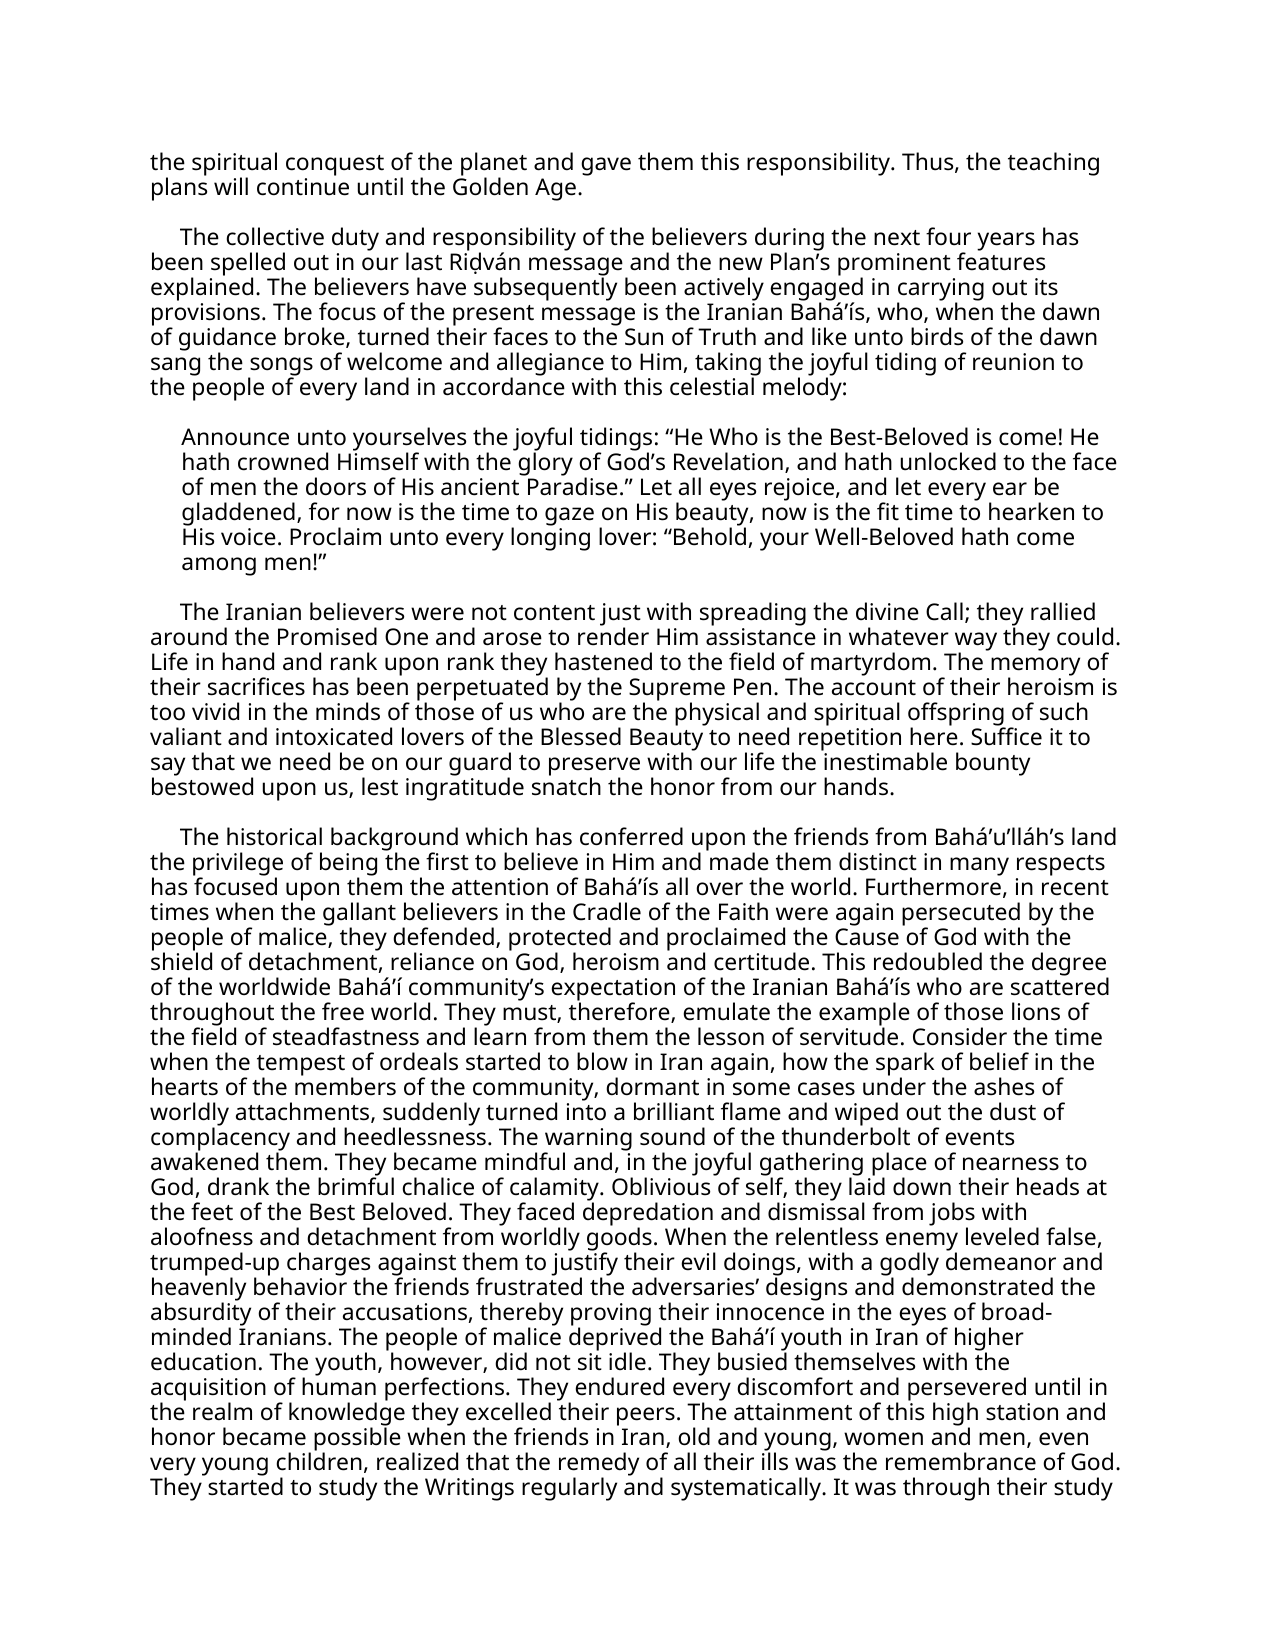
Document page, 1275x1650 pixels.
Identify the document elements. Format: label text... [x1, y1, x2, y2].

text The Iranian believers were not content just with spreading the divine Call; they rallied around the Promised One and arose to render Him assistance in whatever way they could. Life in hand and rank upon rank they hastened to the field of martyrdom. The memory of their sacrifices has been perpetuated by the Supreme Pen. The account of their heroism is too vivid in the minds of those of us who are the physical and spiritual offspring of such valiant and intoxicated lovers of the Blessed Beauty to need repetition here. Suffice it to say that we need be on our guard to preserve with our life the inestimable bounty bestowed upon us, lest ingratitude snatch the honor from our hands. [150, 600, 1125, 800]
text The collective duty and responsibility of the believers during the next four years has been spelled out in our last Riḍván message and the new Plan’s prominent features explained. The believers have subsequently been actively engaged in carrying out its provisions. The focus of the present message is the Iranian Bahá’ís, who, when the dawn of guidance broke, turned their faces to the Sun of Truth and like unto birds of the dawn sang the songs of welcome and allegiance to Him, taking the joyful tiding of reunion to the people of every land in accordance with this celestial melody: [150, 225, 1125, 400]
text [150, 825, 1125, 1500]
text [150, 150, 1125, 200]
text Announce unto yourselves the joyful tidings: “He Who is the Best-Beloved is come! He hath crowned Himself with the glory of God’s Revelation, and hath unlocked to the face of men the doors of His ancient Paradise.” Let all eyes rejoice, and let every ear be gladdened, for now is the time to gaze on His beauty, now is the fit time to hearken to His voice. Proclaim unto every longing lover: “Behold, your Well-Beloved hath come among men!” [181, 425, 1125, 575]
